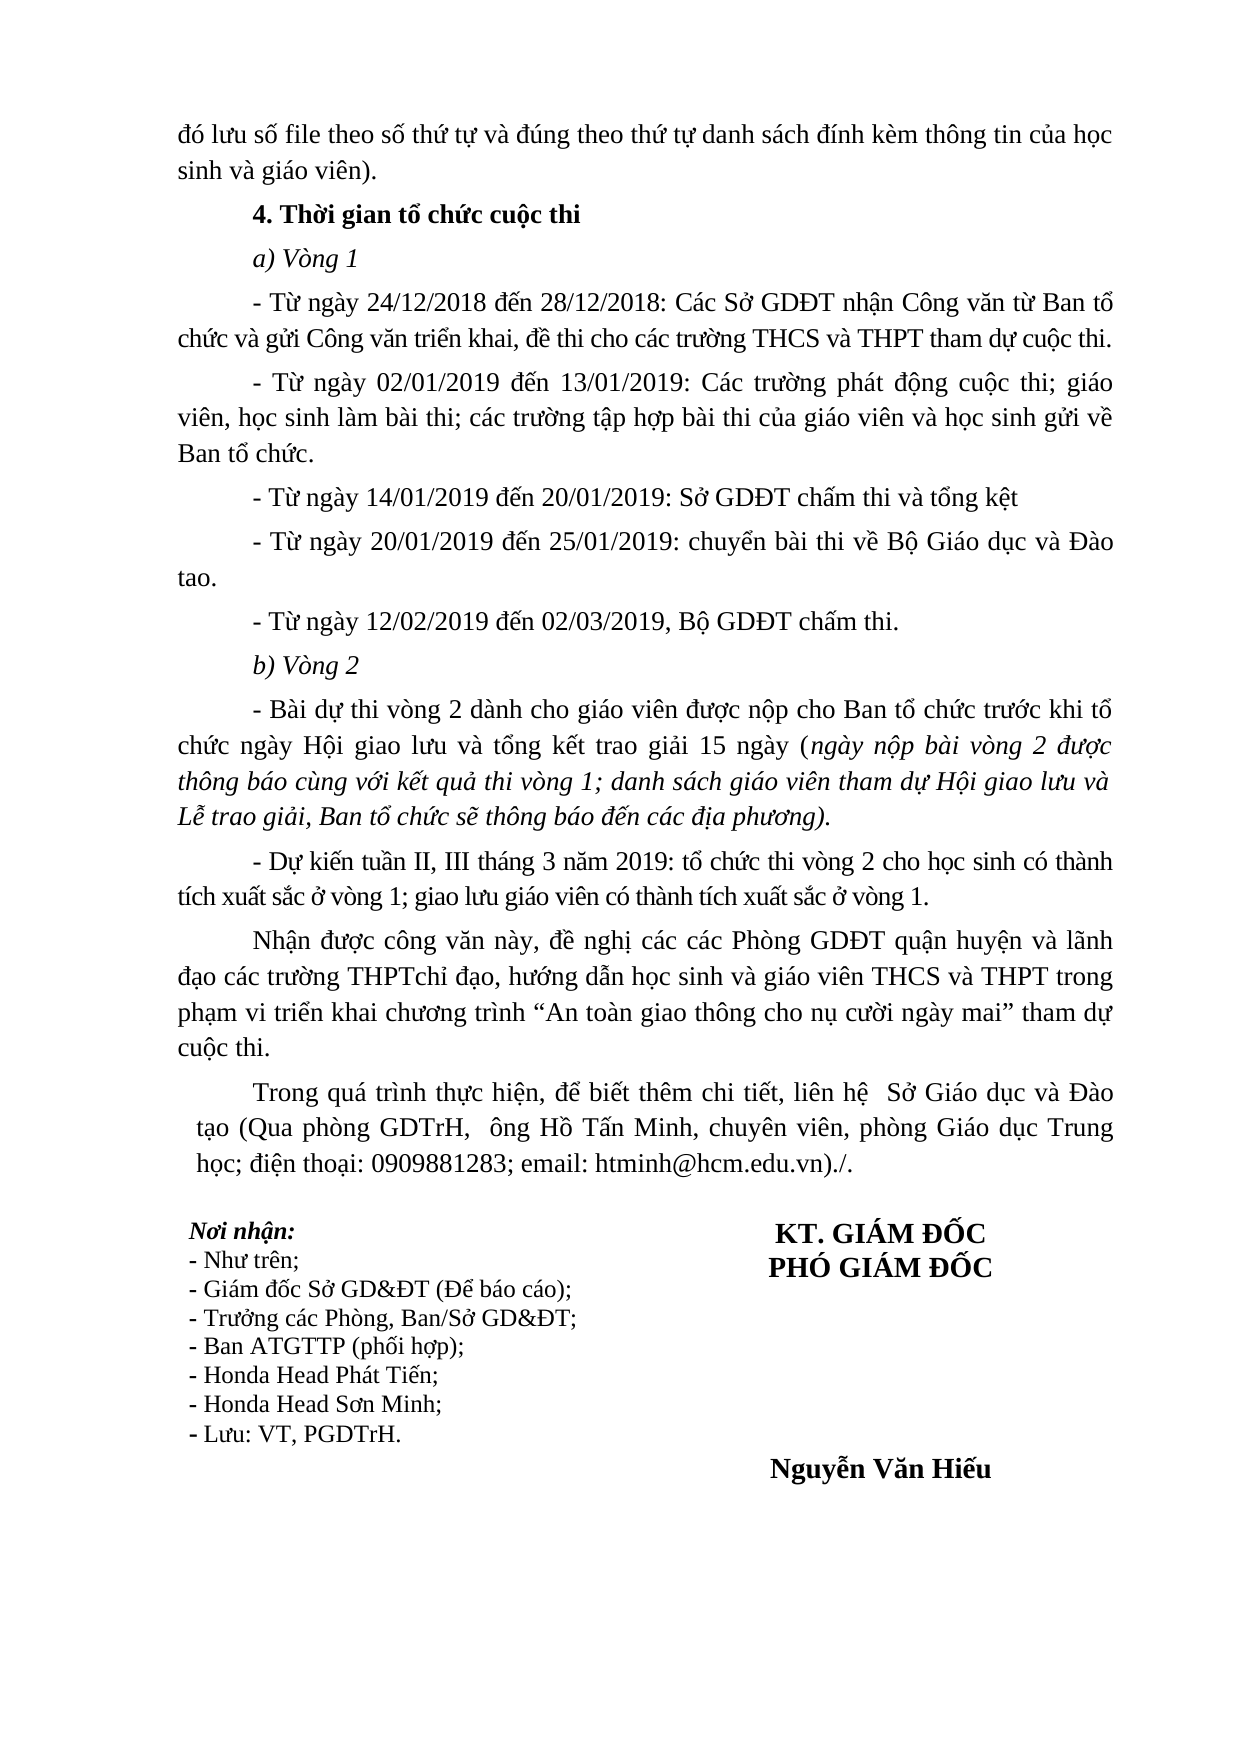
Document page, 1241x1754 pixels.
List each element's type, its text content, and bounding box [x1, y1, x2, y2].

text - Dự kiến tuần II, III tháng 3 năm 2019: tổ chức thi vòng 2 cho học sinh có thành tích xuất sắc ở vòng 1; giao lưu giáo viên có thành tích xuất sắc ở vòng 1. [177, 844, 1114, 911]
text - Từ ngày 14/01/2019 đến 20/01/2019: Sở GDĐT chấm thi và tổng kệt [177, 481, 1114, 512]
text - Từ ngày 02/01/2019 đến 13/01/2019: Các trường phát động cuộc thi; giáo viên, học sinh làm bài thi; các trường tập hợp bài thi của giáo viên và học sinh gửi về Ban tổ chức. [177, 366, 1114, 468]
text - Từ ngày 24/12/2018 đến 28/12/2018: Các Sở GDĐT nhận Công văn từ Ban tổ chức và gửi Công văn triển khai, đề thi cho các trường THCS và THPT tham dự cuộc thi. [177, 286, 1114, 353]
text Nhận được công văn này, đề nghị các các Phòng GDĐT quận huyện và lãnh đạo các trường THPTchỉ đạo, hướng dẫn học sinh và giáo viên THCS và THPT trong phạm vi triển khai chương trình “An toàn giao thông cho nụ cười ngày mai” tham dự cuộc thi. [177, 924, 1114, 1063]
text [177, 118, 1114, 185]
text - Từ ngày 12/02/2019 đến 02/03/2019, Bộ GDĐT chấm thi. [177, 605, 1114, 636]
text 4. Thời gian tổ chức cuộc thi [177, 198, 1114, 229]
text - Từ ngày 20/01/2019 đến 25/01/2019: chuyển bài thi về Bộ Giáo dục và Đào tao. [177, 525, 1114, 592]
table_header KT. GIÁM ĐỐC PHÓ GIÁM ĐỐC Nguyễn Văn Hiếu [647, 1216, 1115, 1485]
list Trong quá trình thực hiện, để biết thêm chi tiết, liên hệ Sở Giáo dục và Đào tạo (Qua phòng GDTrH, ông Hồ Tấn Minh, chuyên viên, phòng Giáo dục Trung học; điện thoại: 0909881283; email: htminh@hcm.edu.vn)./. [196, 1076, 1114, 1178]
text - Bài dự thi vòng 2 dành cho giáo viên được nộp cho Ban tổ chức trước khi tổ chức ngày Hội giao lưu và tổng kết trao giải 15 ngày (ngày nộp bài vòng 2 được thông báo cùng với kết quả thi vòng 1; danh sách giáo viên tham dự Hội giao lưu và Lễ trao giải, Ban tổ chức sẽ thông báo đến các địa phương). [177, 693, 1114, 832]
table_header Nơi nhận: Như trên; Giám đốc Sở GD&ĐT (Để báo cáo); Trưởng các Phòng, Ban/Sở GD&ĐT; Ban ATGTTP (phối hợp); Honda Head Phát Tiến; Honda Head Sơn Minh; Lưu: VT, PGDTrH. [177, 1216, 647, 1485]
text a) Vòng 1 [177, 242, 1114, 273]
text b) Vòng 2 [177, 649, 1114, 680]
